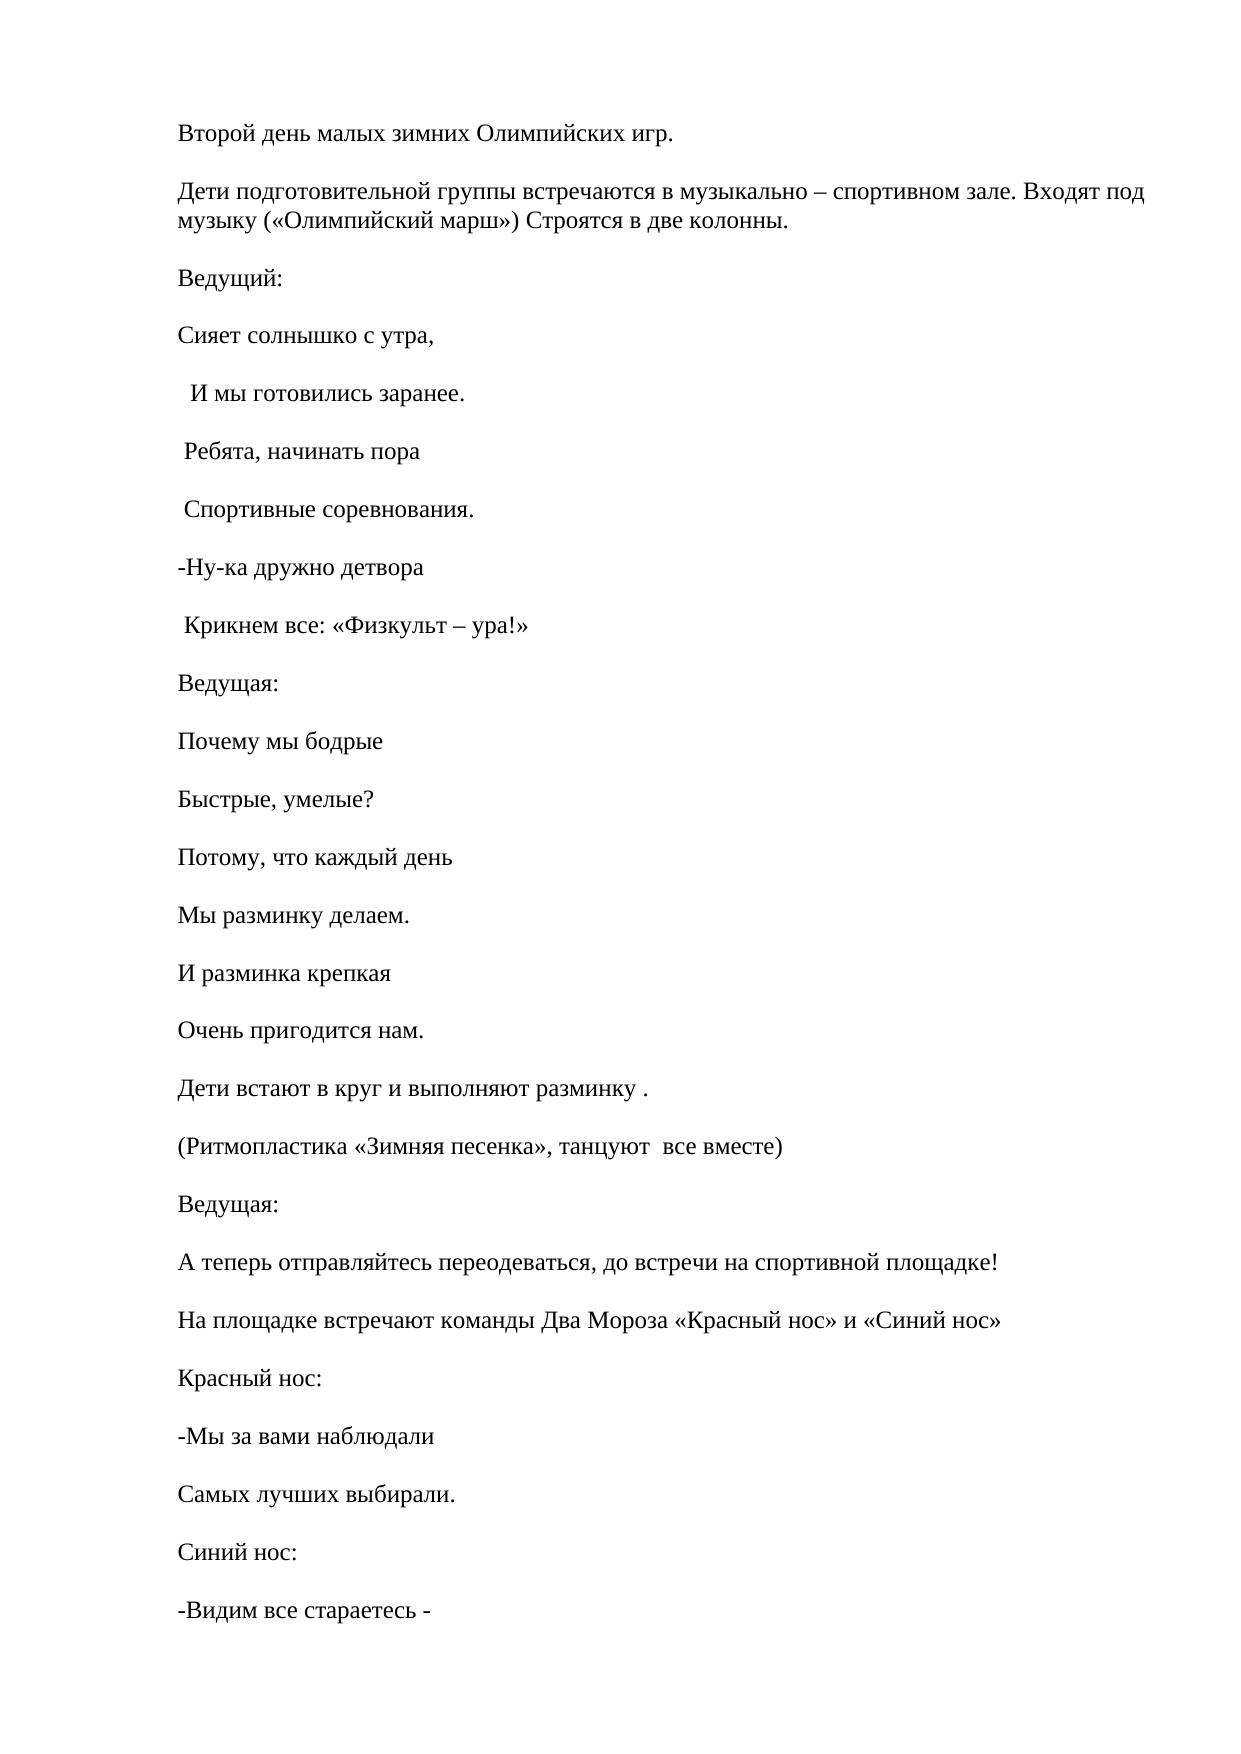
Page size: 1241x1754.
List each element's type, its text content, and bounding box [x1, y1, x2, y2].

text Потому, что каждый день [177, 842, 1152, 871]
text Самых лучших выбирали. [177, 1479, 1152, 1508]
text Спортивные соревнования. [177, 494, 1152, 523]
text -Мы за вами наблюдали [177, 1421, 1152, 1450]
text Красный нос: [177, 1363, 1152, 1392]
text Мы разминку делаем. [177, 900, 1152, 928]
text -Видим все стараетесь - [177, 1595, 1152, 1623]
text Почему мы бодрые [177, 726, 1152, 755]
text И мы готовились заранее. [177, 378, 1152, 407]
text Очень пригодится нам. [177, 1016, 1152, 1044]
text Ведущая: [177, 668, 1152, 697]
text Быстрые, умелые? [177, 784, 1152, 813]
text И разминка крепкая [177, 958, 1152, 986]
text Дети встают в круг и выполняют разминку . [177, 1073, 1152, 1102]
text Дети подготовительной группы встречаются в музыкально – спортивном зале. Входят под музыку («Олимпийский марш») Строятся в две колонны. [177, 176, 1152, 233]
text (Ритмопластика «Зимняя песенка», танцуют все вместе) [177, 1131, 1152, 1160]
text -Ну-ка дружно детвора [177, 552, 1152, 581]
text Сияет солнышко с утра, [177, 321, 1152, 349]
text А теперь отправляйтесь переодеваться, до встречи на спортивной площадке! [177, 1247, 1152, 1276]
text На площадке встречают команды Два Мороза «Красный нос» и «Синий нос» [177, 1305, 1152, 1334]
text Синий нос: [177, 1537, 1152, 1566]
text Ребята, начинать пора [177, 436, 1152, 465]
text Второй день малых зимних Олимпийских игр. [177, 118, 1152, 147]
text Крикнем все: «Физкульт – ура!» [177, 610, 1152, 639]
text Ведущий: [177, 263, 1152, 291]
text Ведущая: [177, 1189, 1152, 1218]
